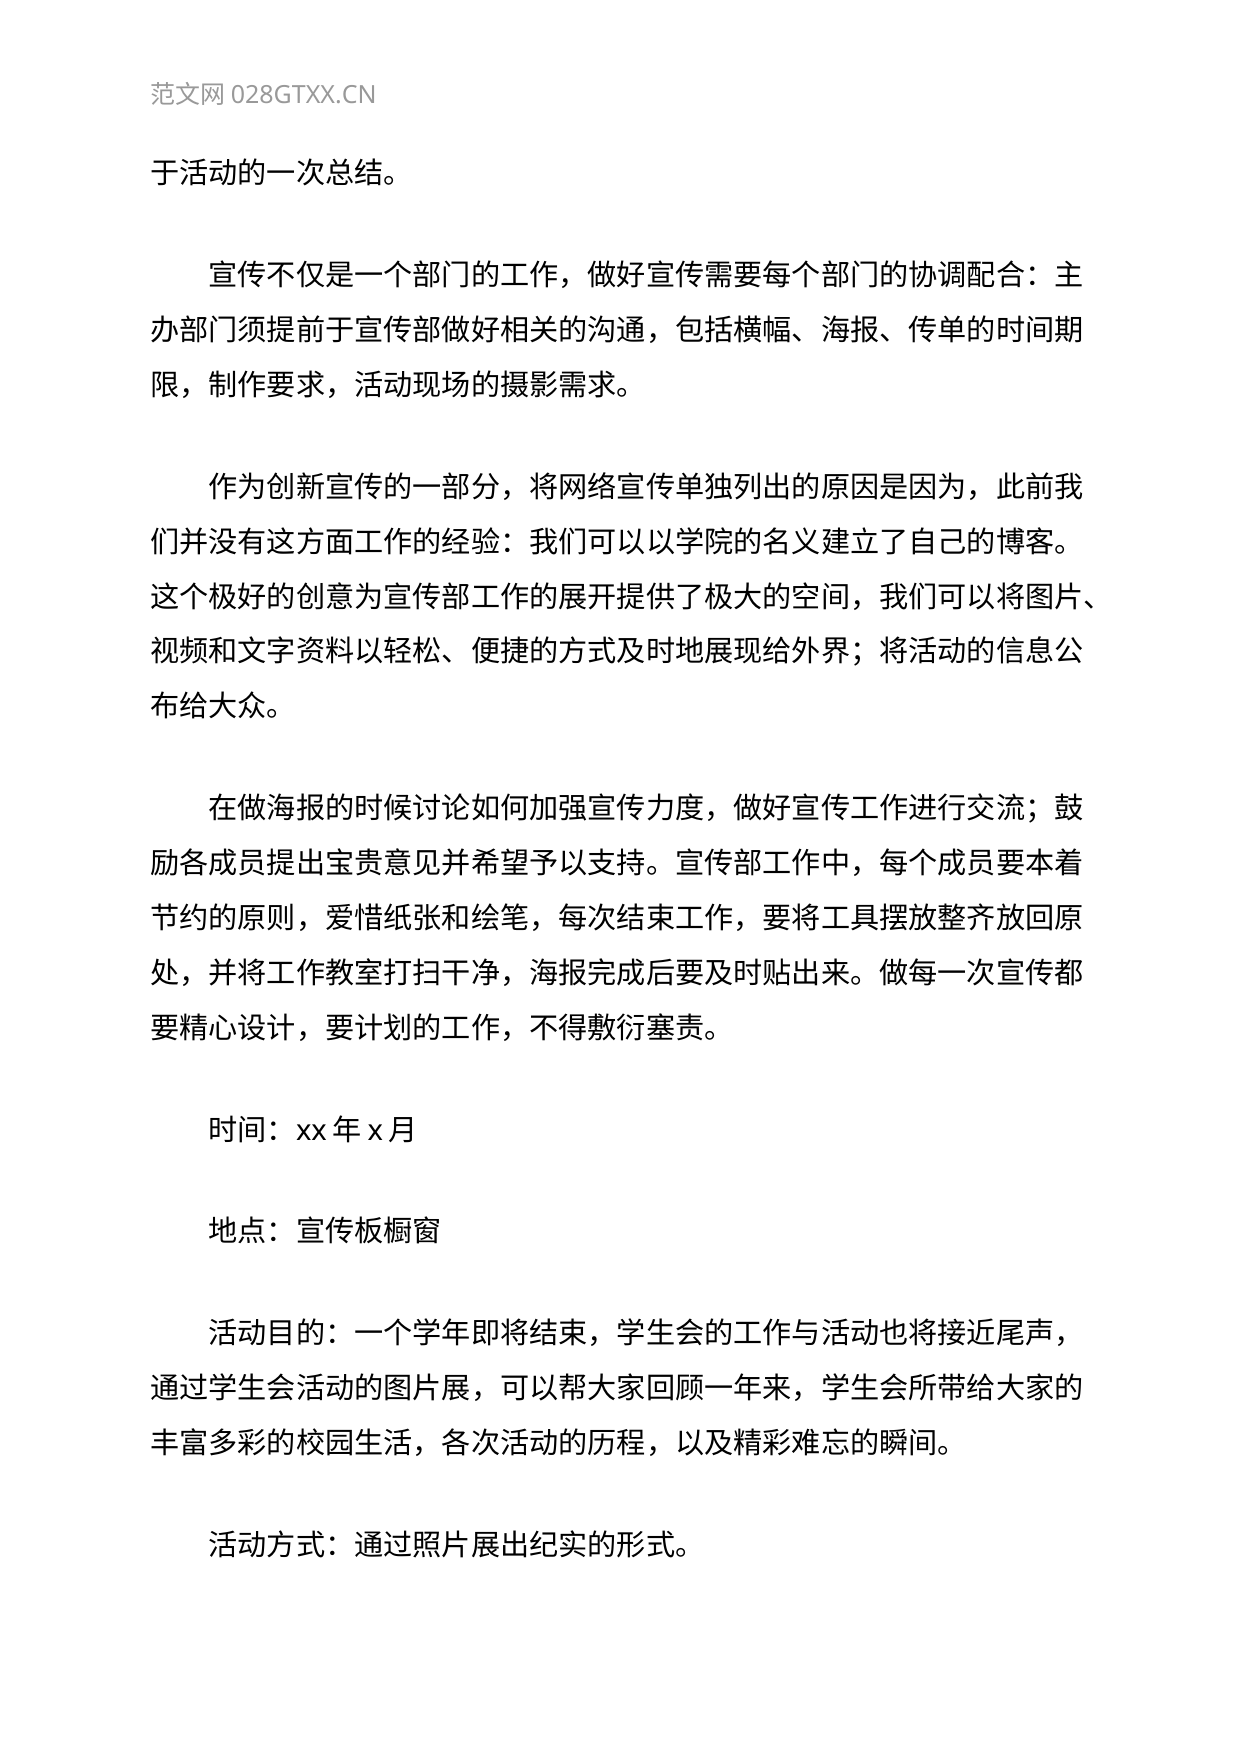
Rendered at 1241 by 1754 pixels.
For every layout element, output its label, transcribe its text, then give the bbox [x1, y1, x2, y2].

text 地点：宣传板橱窗 [150, 1208, 1090, 1250]
text 在做海报的时候讨论如何加强宣传力度，做好宣传工作进行交流；鼓励各成员提出宝贵意见并希望予以支持。宣传部工作中，每个成员要本着节约的原则，爱惜纸张和绘笔，每次结束工作，要将工具摆放整齐放回原处，并将工作教室打扫干净，海报完成后要及时贴出来。做每一次宣传都要精心设计，要计划的工作，不得敷衍塞责。 [150, 785, 1090, 1047]
text 活动目的：一个学年即将结束，学生会的工作与活动也将接近尾声，通过学生会活动的图片展，可以帮大家回顾一年来，学生会所带给大家的丰富多彩的校园生活，各次活动的历程，以及精彩难忘的瞬间。 [150, 1310, 1090, 1462]
text 宣传不仅是一个部门的工作，做好宣传需要每个部门的协调配合：主办部门须提前于宣传部做好相关的沟通，包括横幅、海报、传单的时间期限，制作要求，活动现场的摄影需求。 [150, 252, 1090, 404]
text 作为创新宣传的一部分，将网络宣传单独列出的原因是因为，此前我们并没有这方面工作的经验：我们可以以学院的名义建立了自己的博客。这个极好的创意为宣传部工作的展开提供了极大的空间，我们可以将图片、视频和文字资料以轻松、便捷的方式及时地展现给外界；将活动的信息公布给大众。 [150, 463, 1090, 725]
text 活动方式：通过照片展出纪实的形式。 [150, 1521, 1090, 1564]
text 时间：xx年x月 [150, 1106, 1090, 1148]
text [150, 150, 1090, 192]
